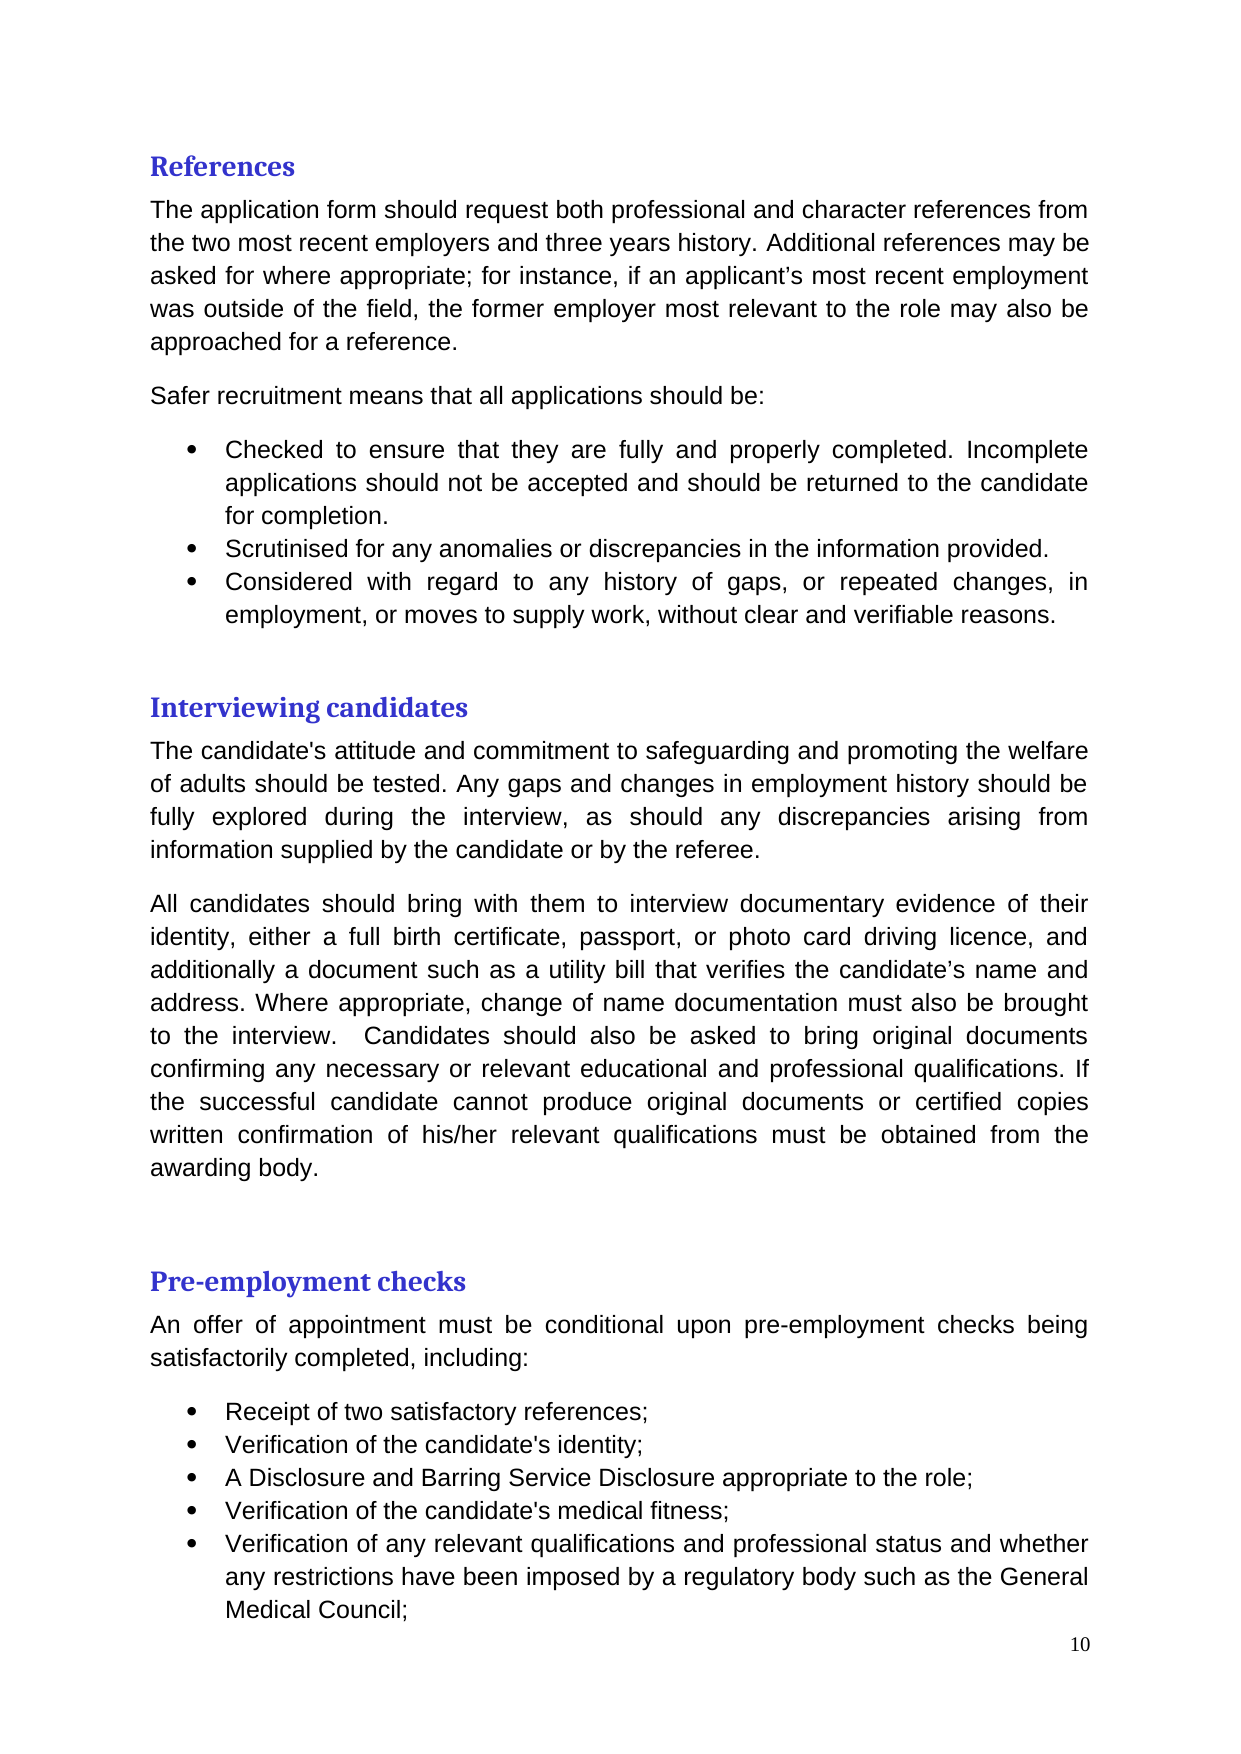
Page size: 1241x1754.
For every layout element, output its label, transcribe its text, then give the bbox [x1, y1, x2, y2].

list Considered with regard to any history of gaps, or repeated changes, in employment, or moves to supply work, without clear and verifiable reasons. [187, 567, 1090, 629]
subtitle References [150, 150, 1090, 183]
list Scrutinised for any anomalies or discrepancies in the information provided. [187, 534, 1090, 563]
list Verification of the candidate's medical fitness; [187, 1496, 1090, 1525]
list Verification of the candidate's identity; [187, 1429, 1090, 1458]
list Receipt of two satisfactory references; [187, 1396, 1090, 1425]
text The application form should request both professional and character references from the two most recent employers and three years history. Additional references may be asked for where appropriate; for instance, if an applicant’s most recent employment was outside of the field, the former employer most relevant to the role may also be approached for a reference. [150, 195, 1090, 356]
text The candidate's attitude and commitment to safeguarding and promoting the welfare of adults should be tested. Any gaps and changes in employment history should be fully explored during the interview, as should any discrepancies arising from information supplied by the candidate or by the referee. [150, 736, 1090, 864]
subtitle Interviewing candidates [150, 691, 1090, 724]
subtitle Pre-employment checks [150, 1265, 1090, 1298]
text All candidates should bring with them to interview documentary evidence of their identity, either a full birth certificate, passport, or photo card driving licence, and additionally a document such as a utility bill that verifies the candidate’s name and address. Where appropriate, change of name documentation must also be brought to the interview. Candidates should also be asked to bring original documents confirming any necessary or relevant educational and professional qualifications. If the successful candidate cannot produce original documents or certified copies written confirmation of his/her relevant qualifications must be obtained from the awarding body. [150, 889, 1090, 1182]
text An offer of appointment must be conditional upon pre-employment checks being satisfactorily completed, including: [150, 1309, 1090, 1371]
list Checked to ensure that they are fully and properly completed. Incomplete applications should not be accepted and should be returned to the candidate for completion. [187, 434, 1090, 529]
list A Disclosure and Barring Service Disclosure appropriate to the role; [187, 1463, 1090, 1492]
text Safer recruitment means that all applications should be: [150, 381, 1090, 409]
list Verification of any relevant qualifications and professional status and whether any restrictions have been imposed by a regulatory body such as the General Medical Council; [187, 1529, 1090, 1624]
